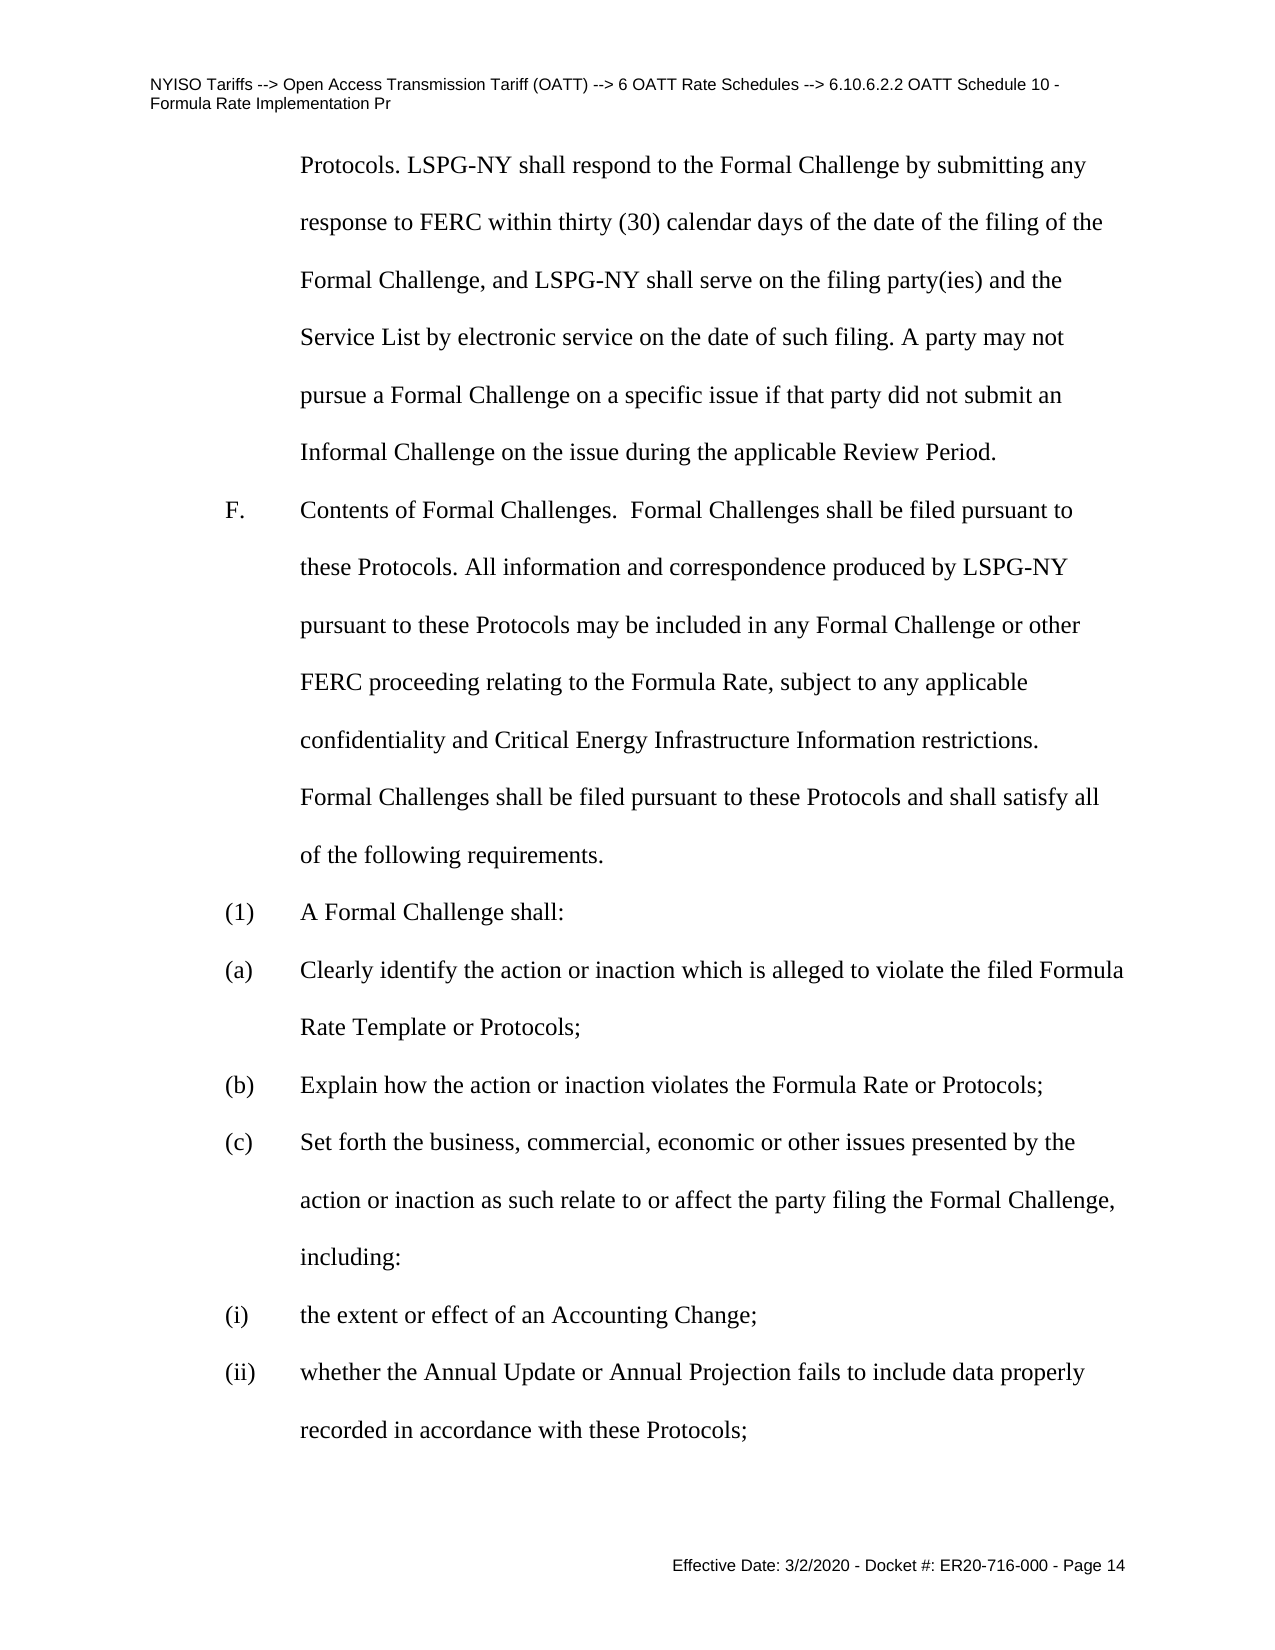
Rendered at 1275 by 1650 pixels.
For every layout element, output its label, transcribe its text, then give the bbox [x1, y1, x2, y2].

text (c) Set forth the business, commercial, economic or other issues presented by the action or inaction as such relate to or affect the party filing the Formal Challenge, including: [225, 1127, 1125, 1271]
text (b) Explain how the action or inaction violates the Formula Rate or Protocols; [225, 1070, 1125, 1099]
text (a) Clearly identify the action or inaction which is alleged to violate the filed Formula Rate Template or Protocols; [225, 955, 1125, 1041]
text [225, 150, 1125, 466]
text (1) A Formal Challenge shall: [225, 897, 1125, 926]
text (ii) whether the Annual Update or Annual Projection fails to include data properly recorded in accordance with these Protocols; [225, 1357, 1125, 1444]
text F. Contents of Formal Challenges. Formal Challenges shall be filed pursuant to these Protocols. All information and correspondence produced by LSPG-NY pursuant to these Protocols may be included in any Formal Challenge or other FERC proceeding relating to the Formula Rate, subject to any applicable confidentiality and Critical Energy Infrastructure Information restrictions. Formal Challenges shall be filed pursuant to these Protocols and shall satisfy all of the following requirements. [225, 495, 1125, 869]
text (i) the extent or effect of an Accounting Change; [225, 1300, 1125, 1329]
